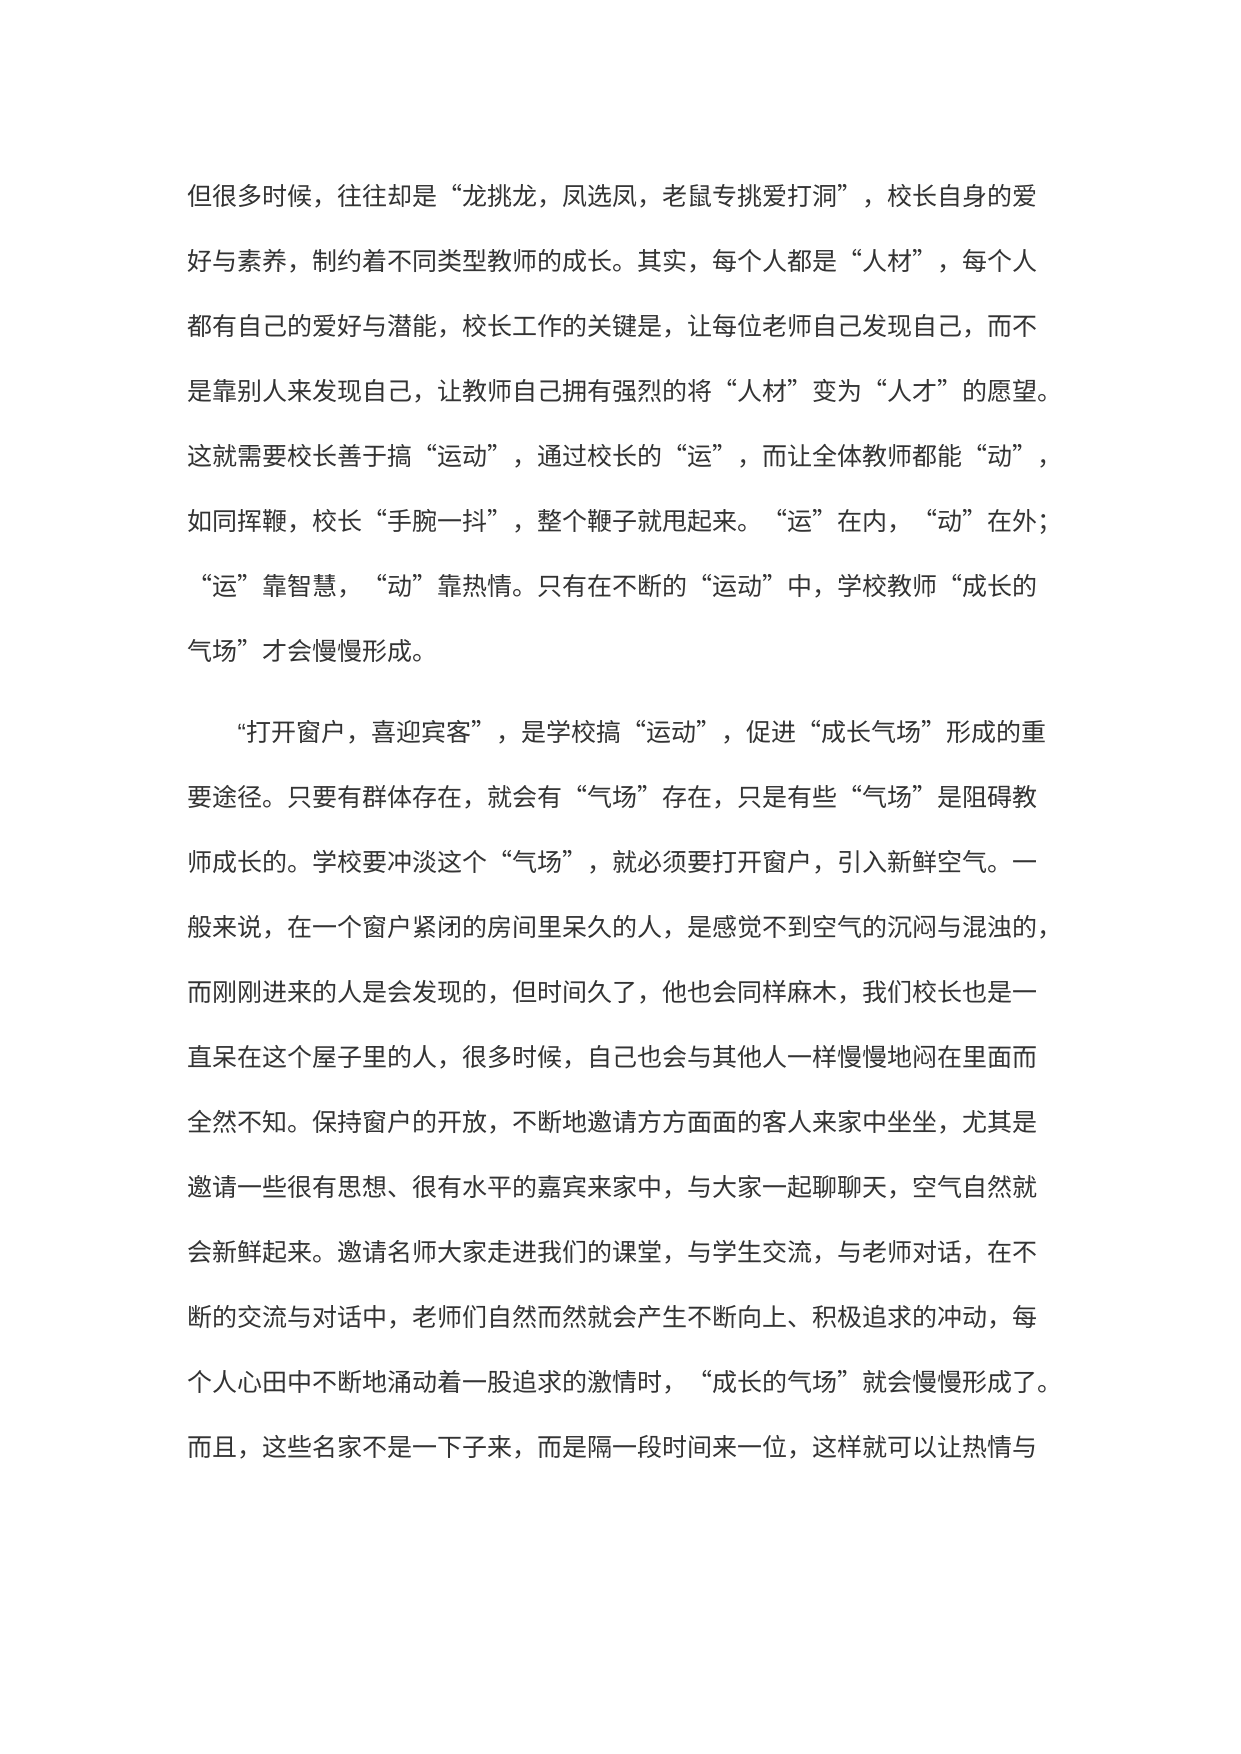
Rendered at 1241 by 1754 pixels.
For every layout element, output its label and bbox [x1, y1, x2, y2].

text [187, 698, 1053, 1478]
text [187, 162, 1053, 682]
